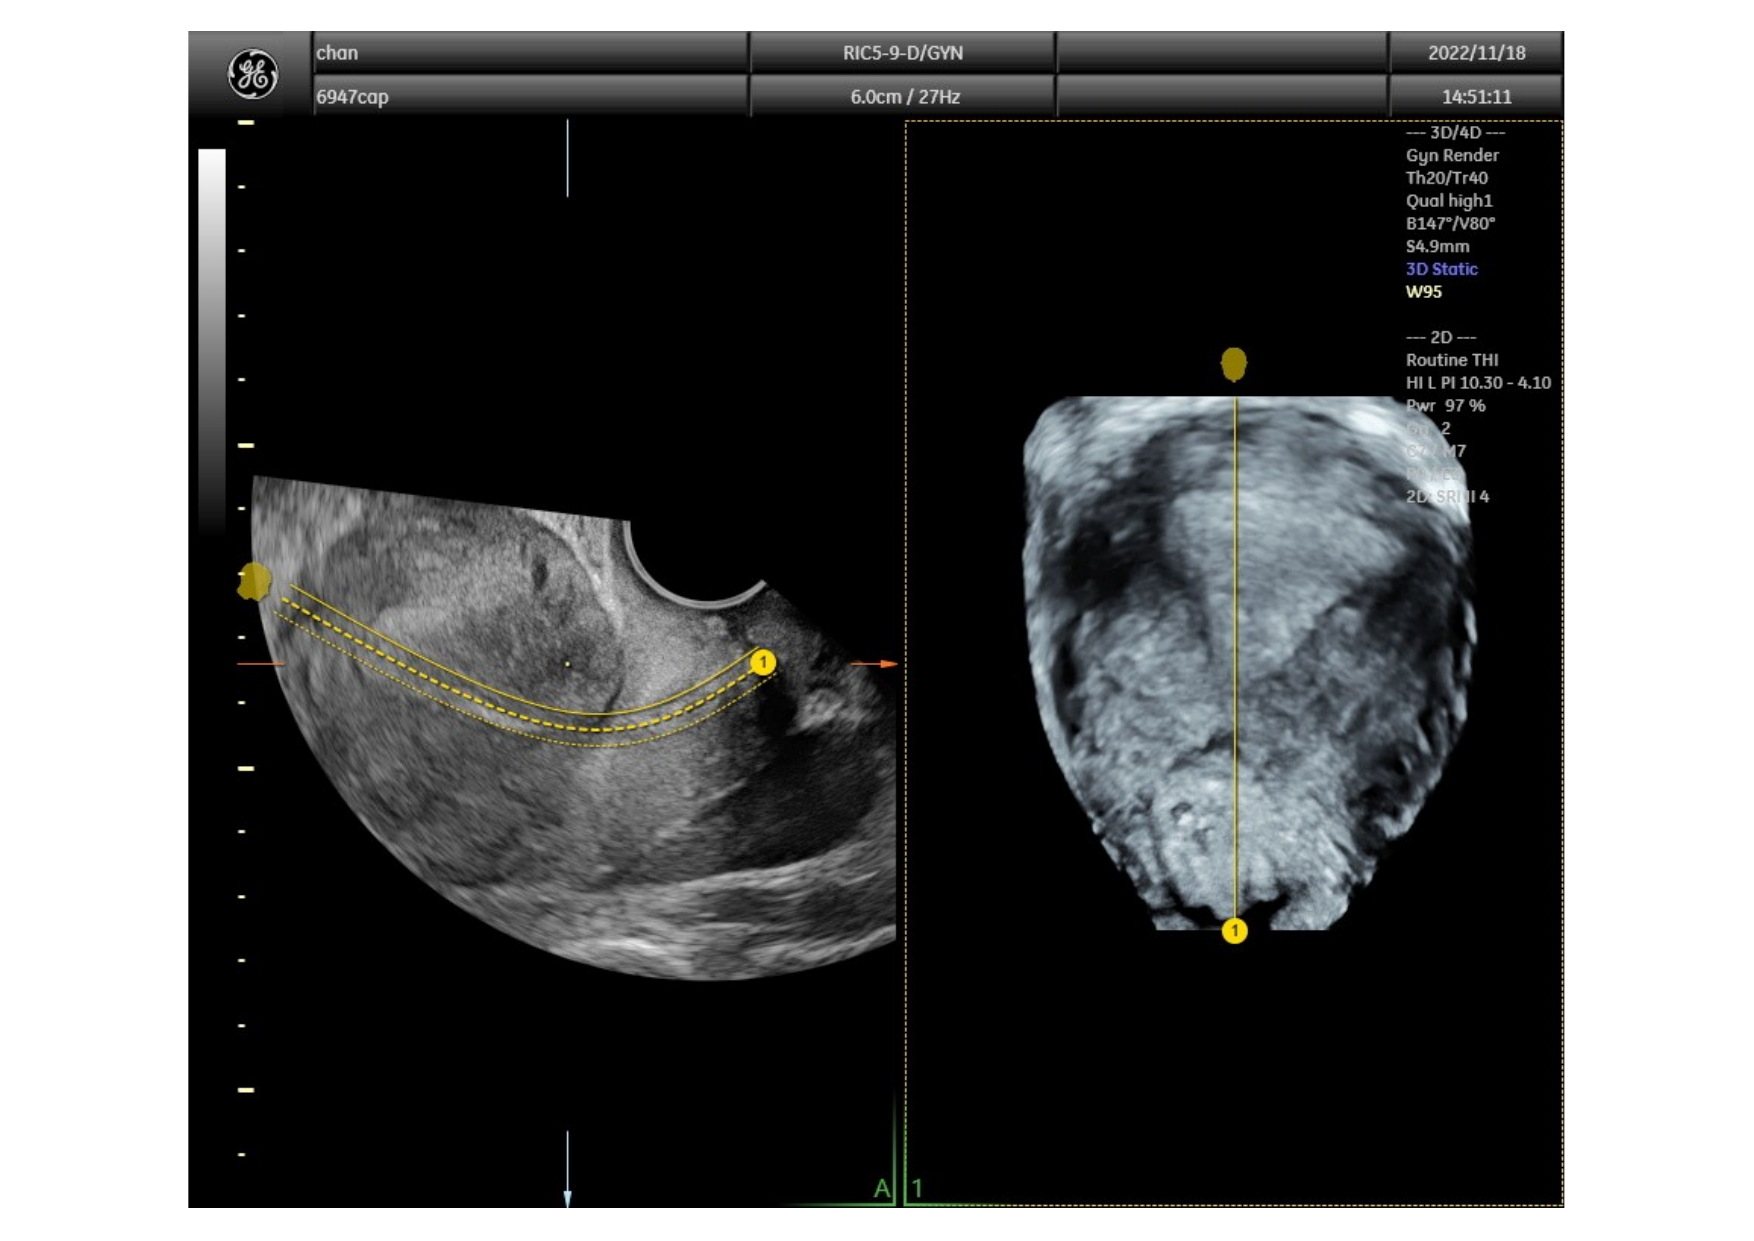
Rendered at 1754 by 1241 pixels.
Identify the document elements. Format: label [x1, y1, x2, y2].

picture [188, 31, 1565, 1208]
